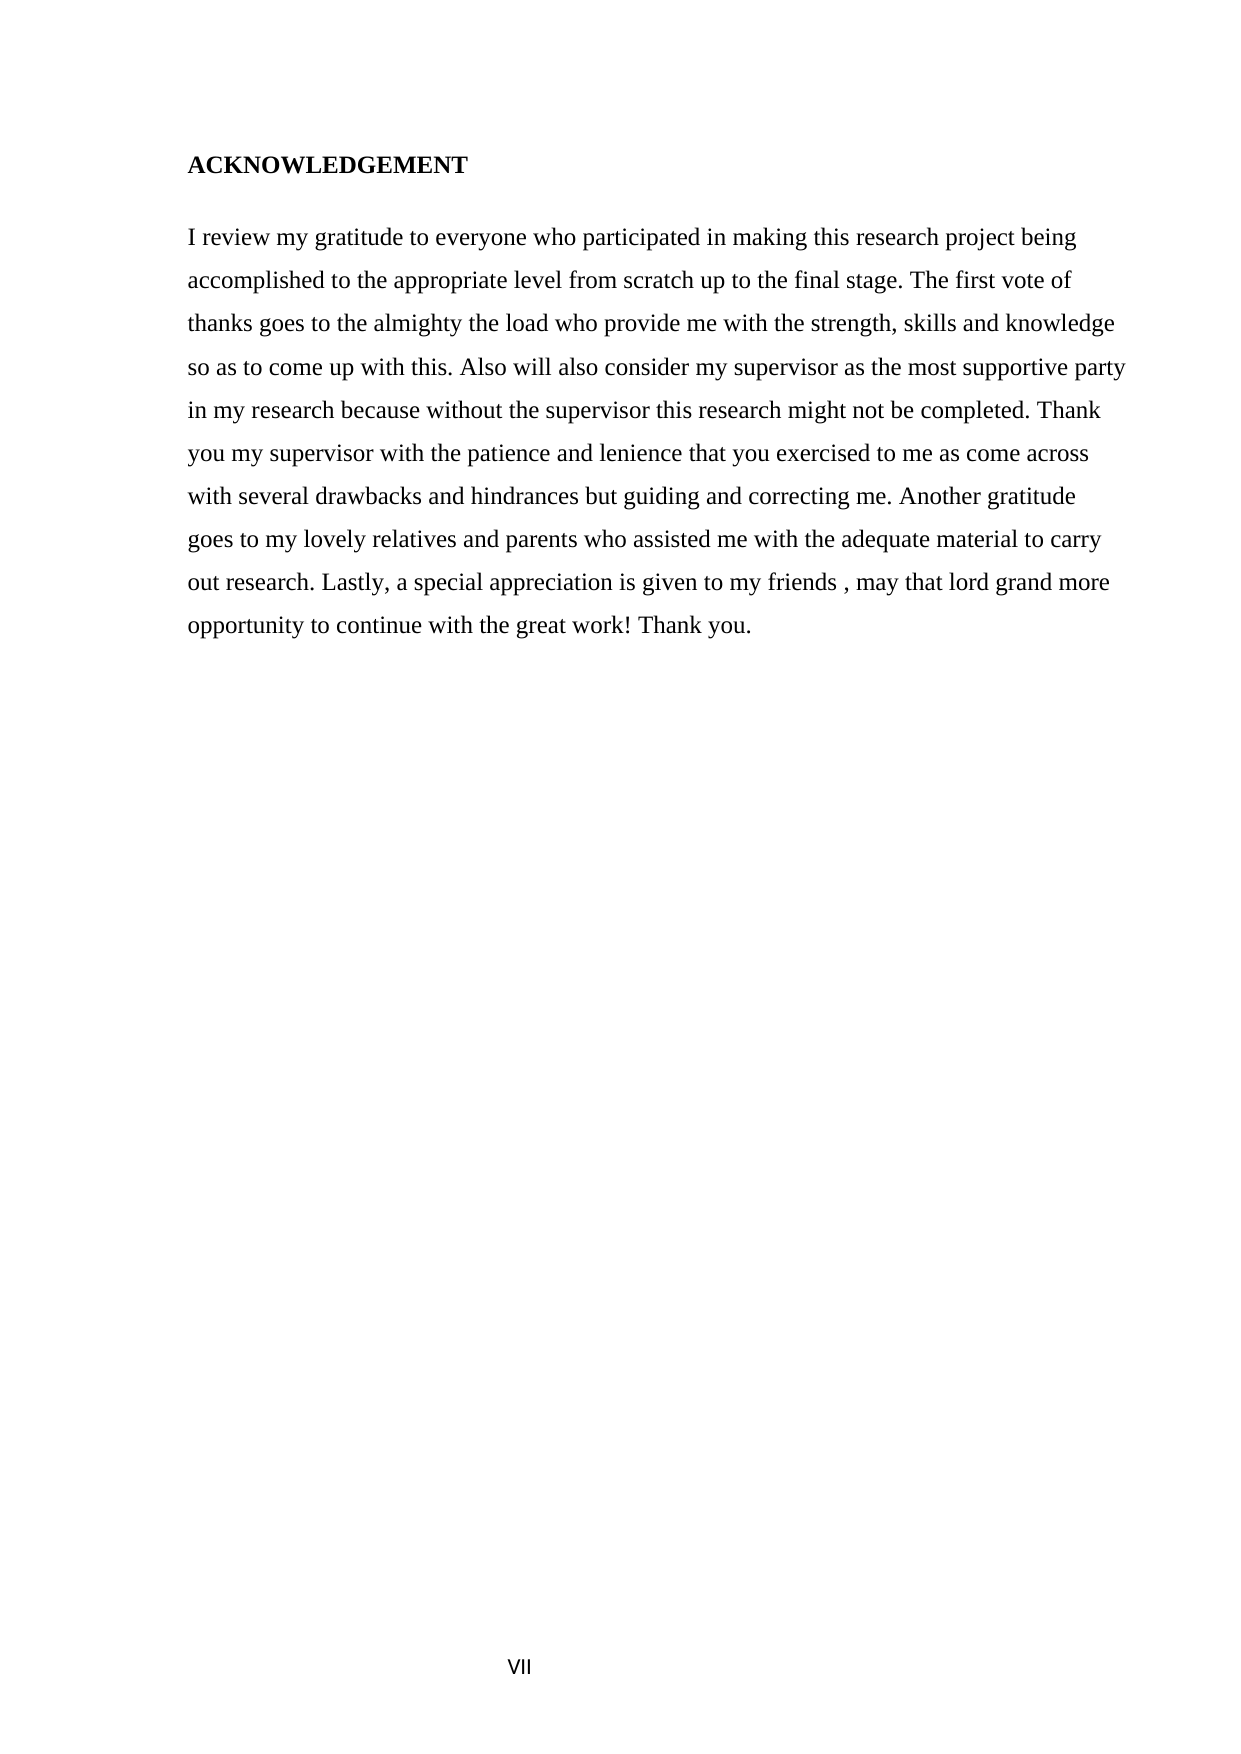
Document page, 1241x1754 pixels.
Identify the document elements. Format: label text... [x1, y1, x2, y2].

text I review my gratitude to everyone who participated in making this research project being accomplished to the appropriate level from scratch up to the final stage. The first vote of thanks goes to the almighty the load who provide me with the strength, skills and knowledge so as to come up with this. Also will also consider my supervisor as the most supportive party in my research because without the supervisor this research might not be completed. Thank you my supervisor with the patience and lenience that you exercised to me as come across with several drawbacks and hindrances but guiding and correcting me. Another gratitude goes to my lovely relatives and parents who assisted me with the adequate material to carry out research. Lastly, a special appreciation is given to my friends , may that lord grand more opportunity to continue with the great work! Thank you. [187, 222, 1127, 639]
subtitle ACKNOWLEDGEMENT [187, 150, 1127, 179]
